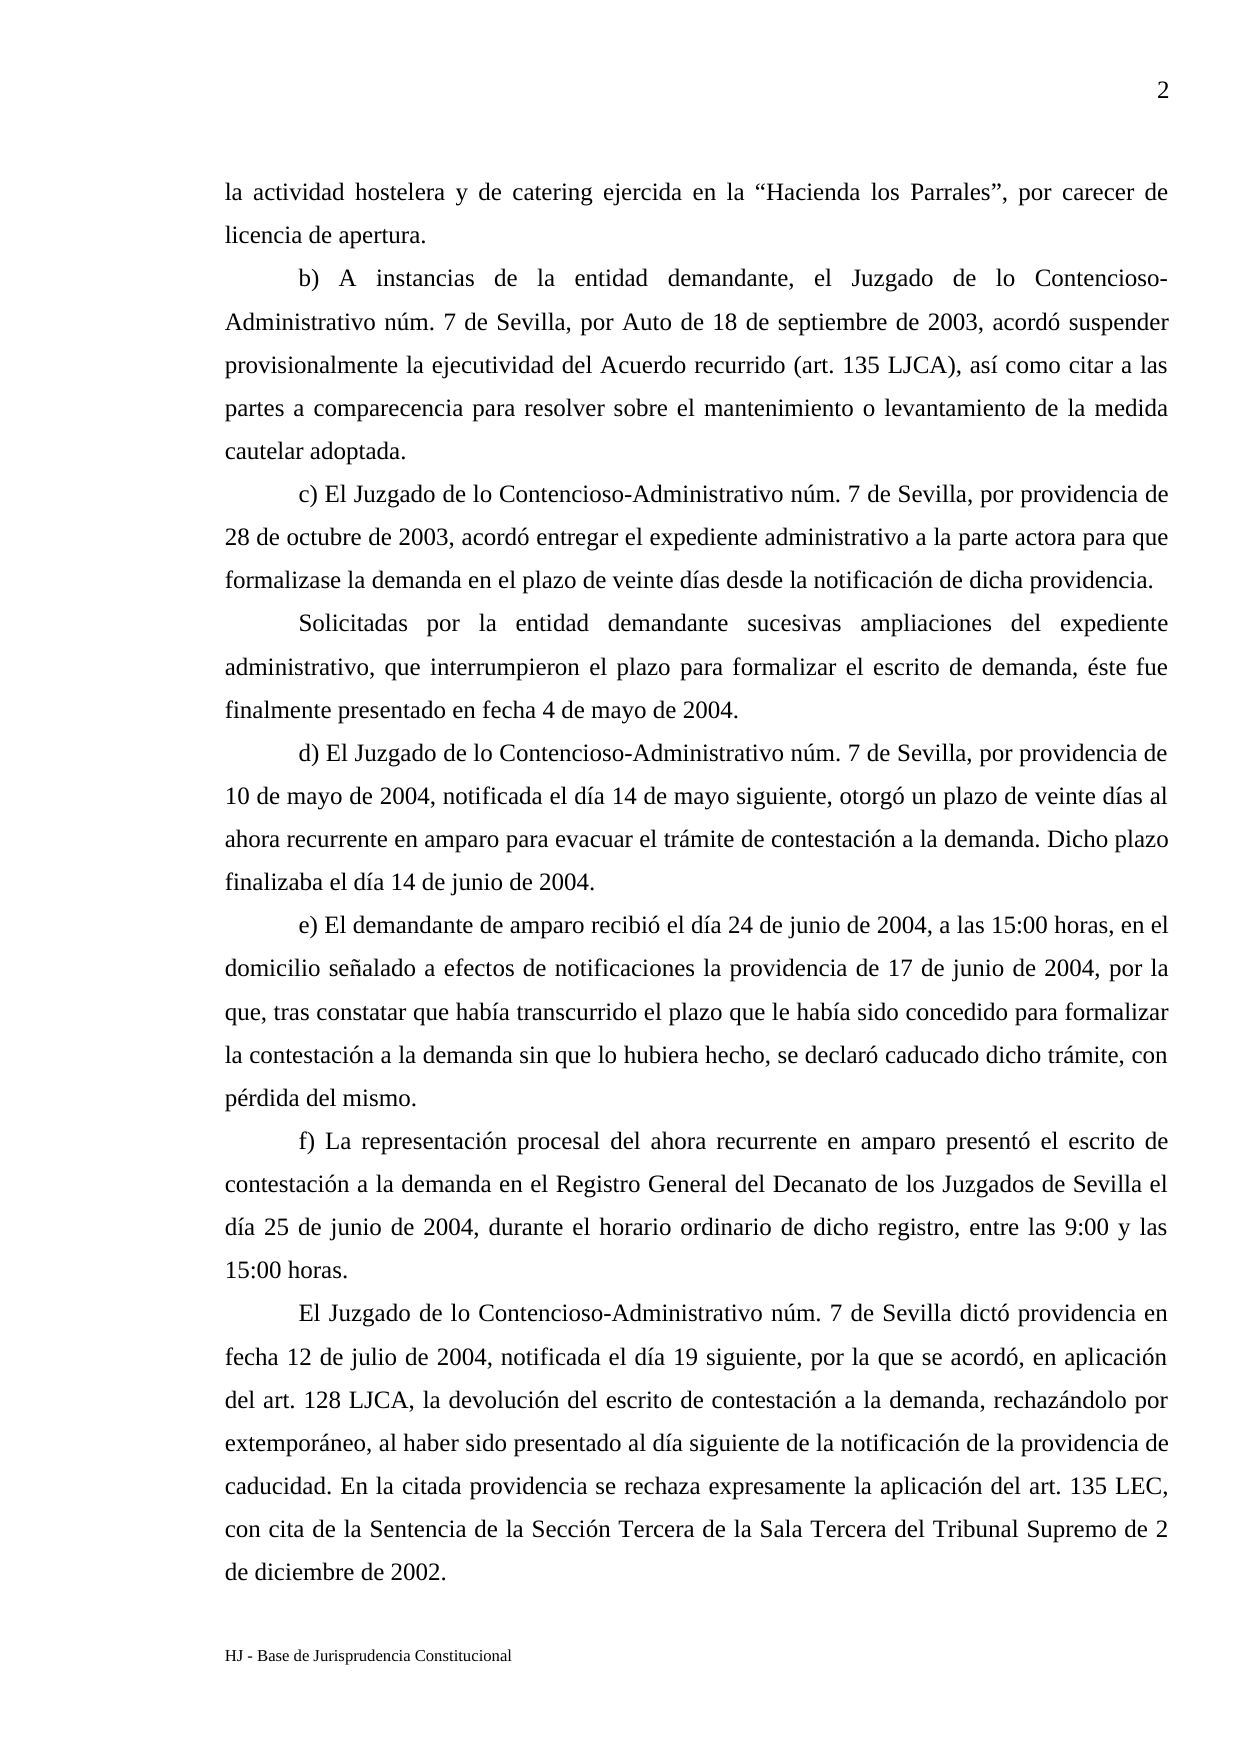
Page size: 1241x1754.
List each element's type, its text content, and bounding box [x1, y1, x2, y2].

text e) El demandante de amparo recibió el día 24 de junio de 2004, a las 15:00 horas, en el domicilio señalado a efectos de notificaciones la providencia de 17 de junio de 2004, por la que, tras constatar que había transcurrido el plazo que le había sido concedido para formalizar la contestación a la demanda sin que lo hubiera hecho, se declaró caducado dicho trámite, con pérdida del mismo. [224, 910, 1169, 1112]
text f) La representación procesal del ahora recurrente en amparo presentó el escrito de contestación a la demanda en el Registro General del Decanato de los Juzgados de Sevilla el día 25 de junio de 2004, durante el horario ordinario de dicho registro, entre las 9:00 y las 15:00 horas. [224, 1126, 1169, 1284]
text Solicitadas por la entidad demandante sucesivas ampliaciones del expediente administrativo, que interrumpieron el plazo para formalizar el escrito de demanda, éste fue finalmente presentado en fecha 4 de mayo de 2004. [224, 608, 1169, 723]
text d) El Juzgado de lo Contencioso-Administrativo núm. 7 de Sevilla, por providencia de 10 de mayo de 2004, notificada el día 14 de mayo siguiente, otorgó un plazo de veinte días al ahora recurrente en amparo para evacuar el trámite de contestación a la demanda. Dicho plazo finalizaba el día 14 de junio de 2004. [224, 738, 1169, 896]
text El Juzgado de lo Contencioso-Administrativo núm. 7 de Sevilla dictó providencia en fecha 12 de julio de 2004, notificada el día 19 siguiente, por la que se acordó, en aplicación del art. 128 LJCA, la devolución del escrito de contestación a la demanda, rechazándolo por extemporáneo, al haber sido presentado al día siguiente de la notificación de la providencia de caducidad. En la citada providencia se rechaza expresamente la aplicación del art. 135 LEC, con cita de la Sentencia de la Sección Tercera de la Sala Tercera del Tribunal Supremo de 2 de diciembre de 2002. [224, 1298, 1169, 1586]
text b) A instancias de la entidad demandante, el Juzgado de lo Contencioso-Administrativo núm. 7 de Sevilla, por Auto de 18 de septiembre de 2003, acordó suspender provisionalmente la ejecutividad del Acuerdo recurrido (art. 135 LJCA), así como citar a las partes a comparecencia para resolver sobre el mantenimiento o levantamiento de la medida cautelar adoptada. [224, 263, 1169, 465]
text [224, 177, 1169, 249]
text c) El Juzgado de lo Contencioso-Administrativo núm. 7 de Sevilla, por providencia de 28 de octubre de 2003, acordó entregar el expediente administrativo a la parte actora para que formalizase la demanda en el plazo de veinte días desde la notificación de dicha providencia. [224, 479, 1169, 594]
